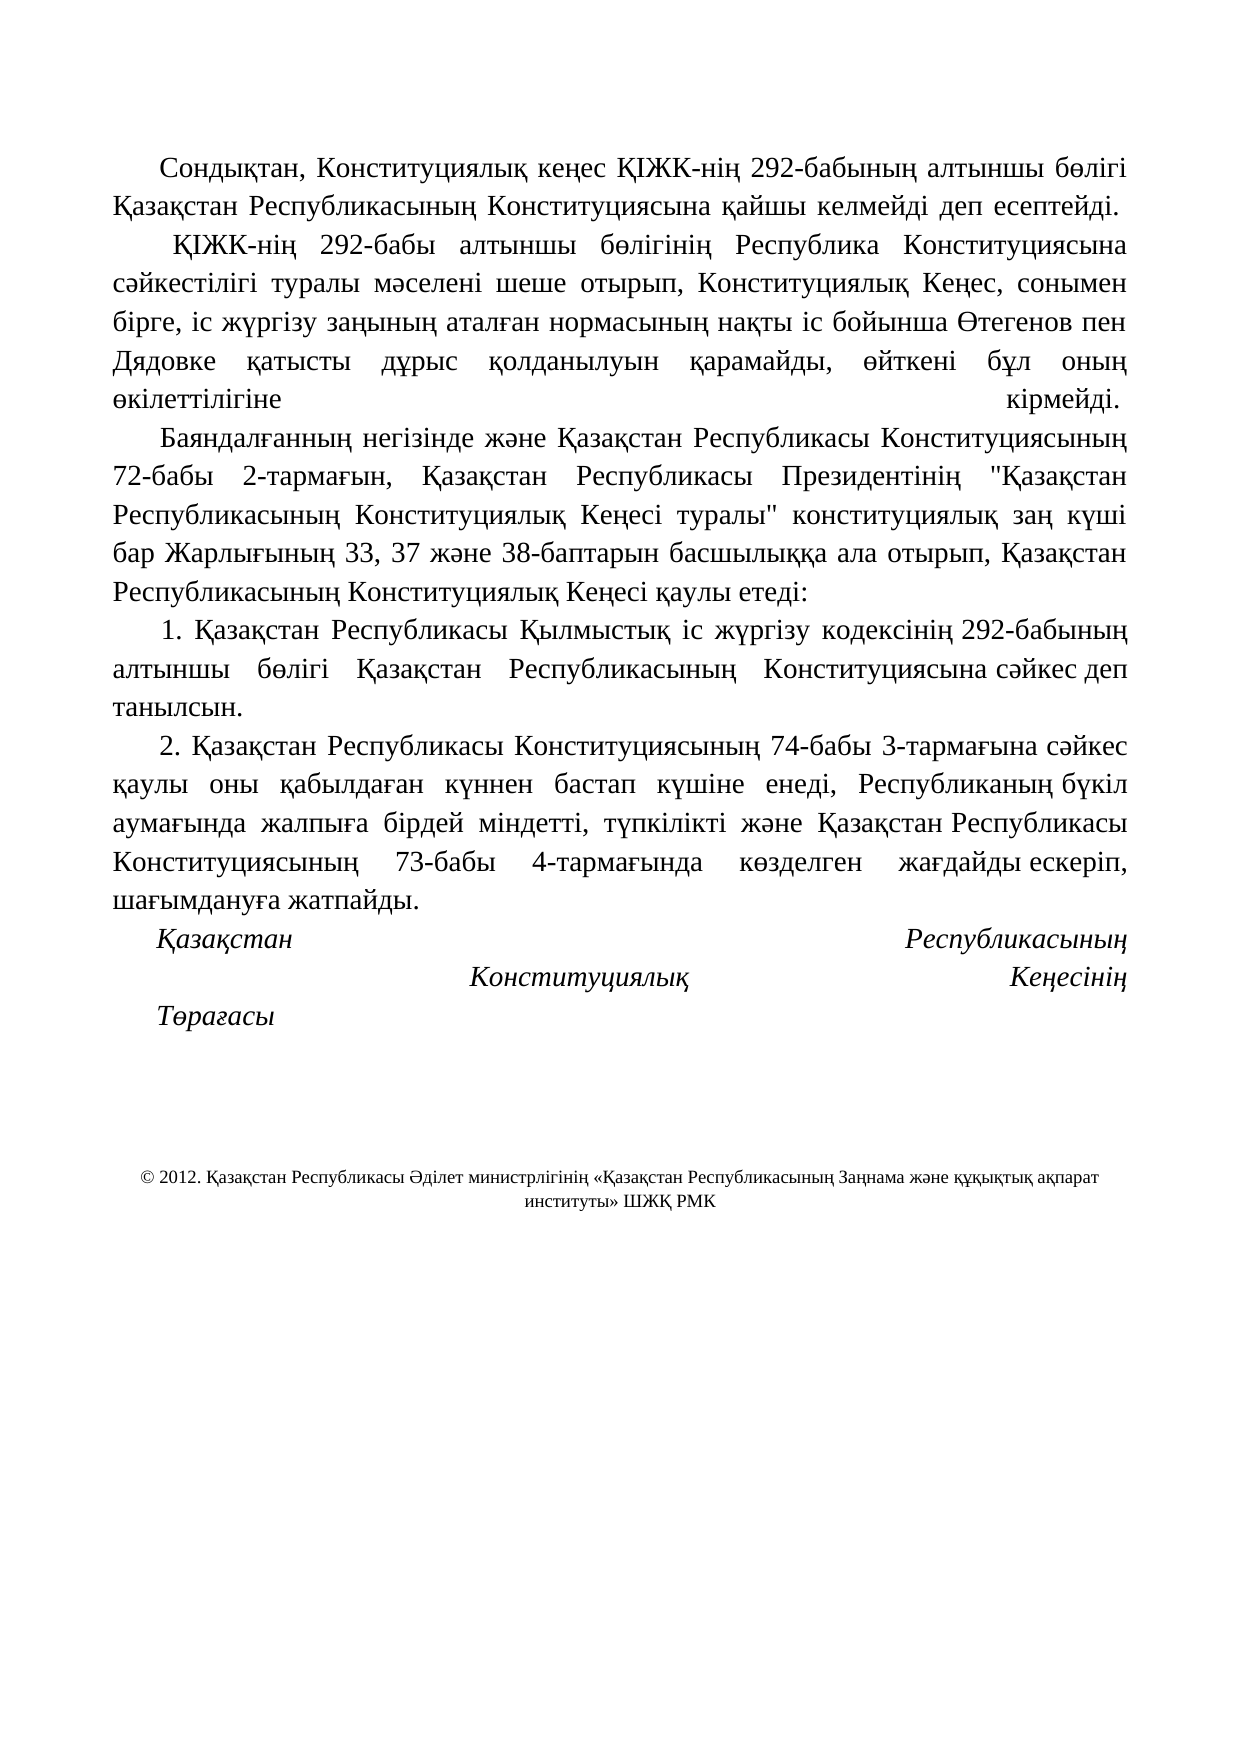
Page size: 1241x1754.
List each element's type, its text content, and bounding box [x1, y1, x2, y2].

text 1. Қазақстан Республикасы Қылмыстық іс жүргізу кодексінің 292-бабының алтыншы бөлігі Қазақстан Республикасының Конституциясына сәйкес деп танылсын. [112, 612, 1128, 723]
text 2. Қазақстан Республикасы Конституциясының 74-бабы 3-тармағына сәйкес қаулы оны қабылдаған күннен бастап күшіне енеді, Республиканың бүкіл аумағында жалпыға бірдей міндетті, түпкілікті және Қазақстан Республикасы Конституциясының 73-бабы 4-тармағында көзделген жағдайды ескеріп, шағымдануға жатпайды. [112, 728, 1128, 916]
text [112, 150, 1128, 607]
text Қазақстан Республикасының Конституциялық Кеңесінің Төрағасы [112, 921, 1128, 1031]
text © 2012. Қазақстан Республикасы Әділет министрлігінің «Қазақстан Республикасының Заңнама және құқықтық ақпарат институты» ШЖҚ РМК [112, 1166, 1128, 1212]
